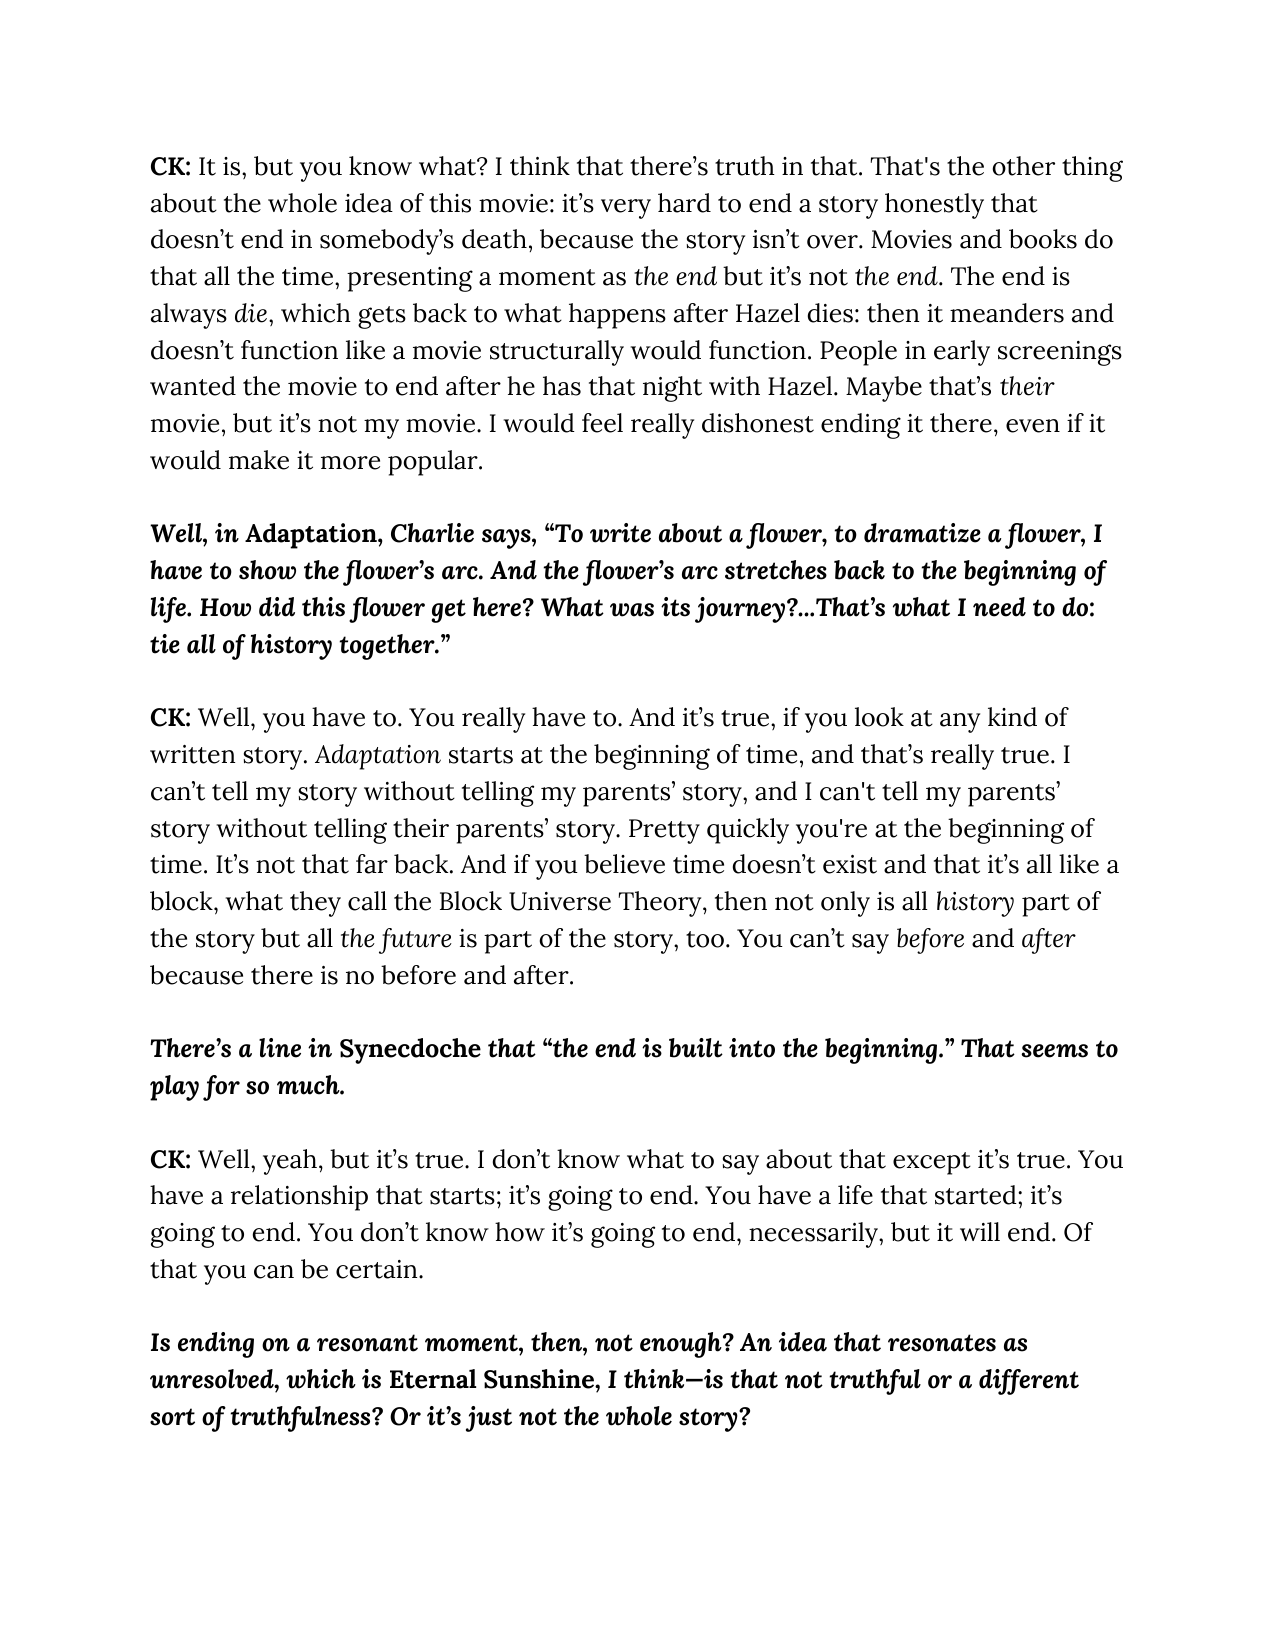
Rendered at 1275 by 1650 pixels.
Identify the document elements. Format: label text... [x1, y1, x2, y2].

text CK: It is, but you know what? I think that there’s truth in that. That's the other thing about the whole idea of this movie: it’s very hard to end a story honestly that doesn’t end in somebody’s death, because the story isn’t over. Movies and books do that all the time, presenting a moment as the end but it’s not the end. The end is always die, which gets back to what happens after Hazel dies: then it meanders and doesn’t function like a movie structurally would function. People in early screenings wanted the movie to end after he has that night with Hazel. Maybe that’s their movie, but it’s not my movie. I would feel really dishonest ending it there, even if it would make it more popular. [150, 150, 1125, 476]
text Is ending on a resonant moment, then, not enough? An idea that resonates as unresolved, which is Eternal Sunshine, I think—is that not truthful or a different sort of truthfulness? Or it’s just not the whole story? [150, 1327, 1125, 1432]
text Well, in Adaptation, Charlie says, “To write about a flower, to dramatize a flower, I have to show the flower’s arc. And the flower’s arc stretches back to the beginning of life. How did this flower get here? What was its journey?...That’s what I need to do: tie all of history together.” [150, 518, 1125, 660]
text CK: Well, you have to. You really have to. And it’s true, if you look at any kind of written story. Adaptation starts at the beginning of time, and that’s really true. I can’t tell my story without telling my parents’ story, and I can't tell my parents’ story without telling their parents’ story. Pretty quickly you're at the beginning of time. It’s not that far back. And if you believe time doesn’t exist and that it’s all like a block, what they call the Block Universe Theory, then not only is all history part of the story but all the future is part of the story, too. You can’t say before and after because there is no before and after. [150, 702, 1125, 991]
text CK: Well, yeah, but it’s true. I don’t know what to say about that except it’s true. You have a relationship that starts; it’s going to end. You have a life that started; it’s going to end. You don’t know how it’s going to end, necessarily, but it will end. Of that you can be certain. [150, 1143, 1125, 1285]
text There’s a line in Synecdoche that “the end is built into the beginning.” That seems to play for so much. [150, 1032, 1125, 1101]
